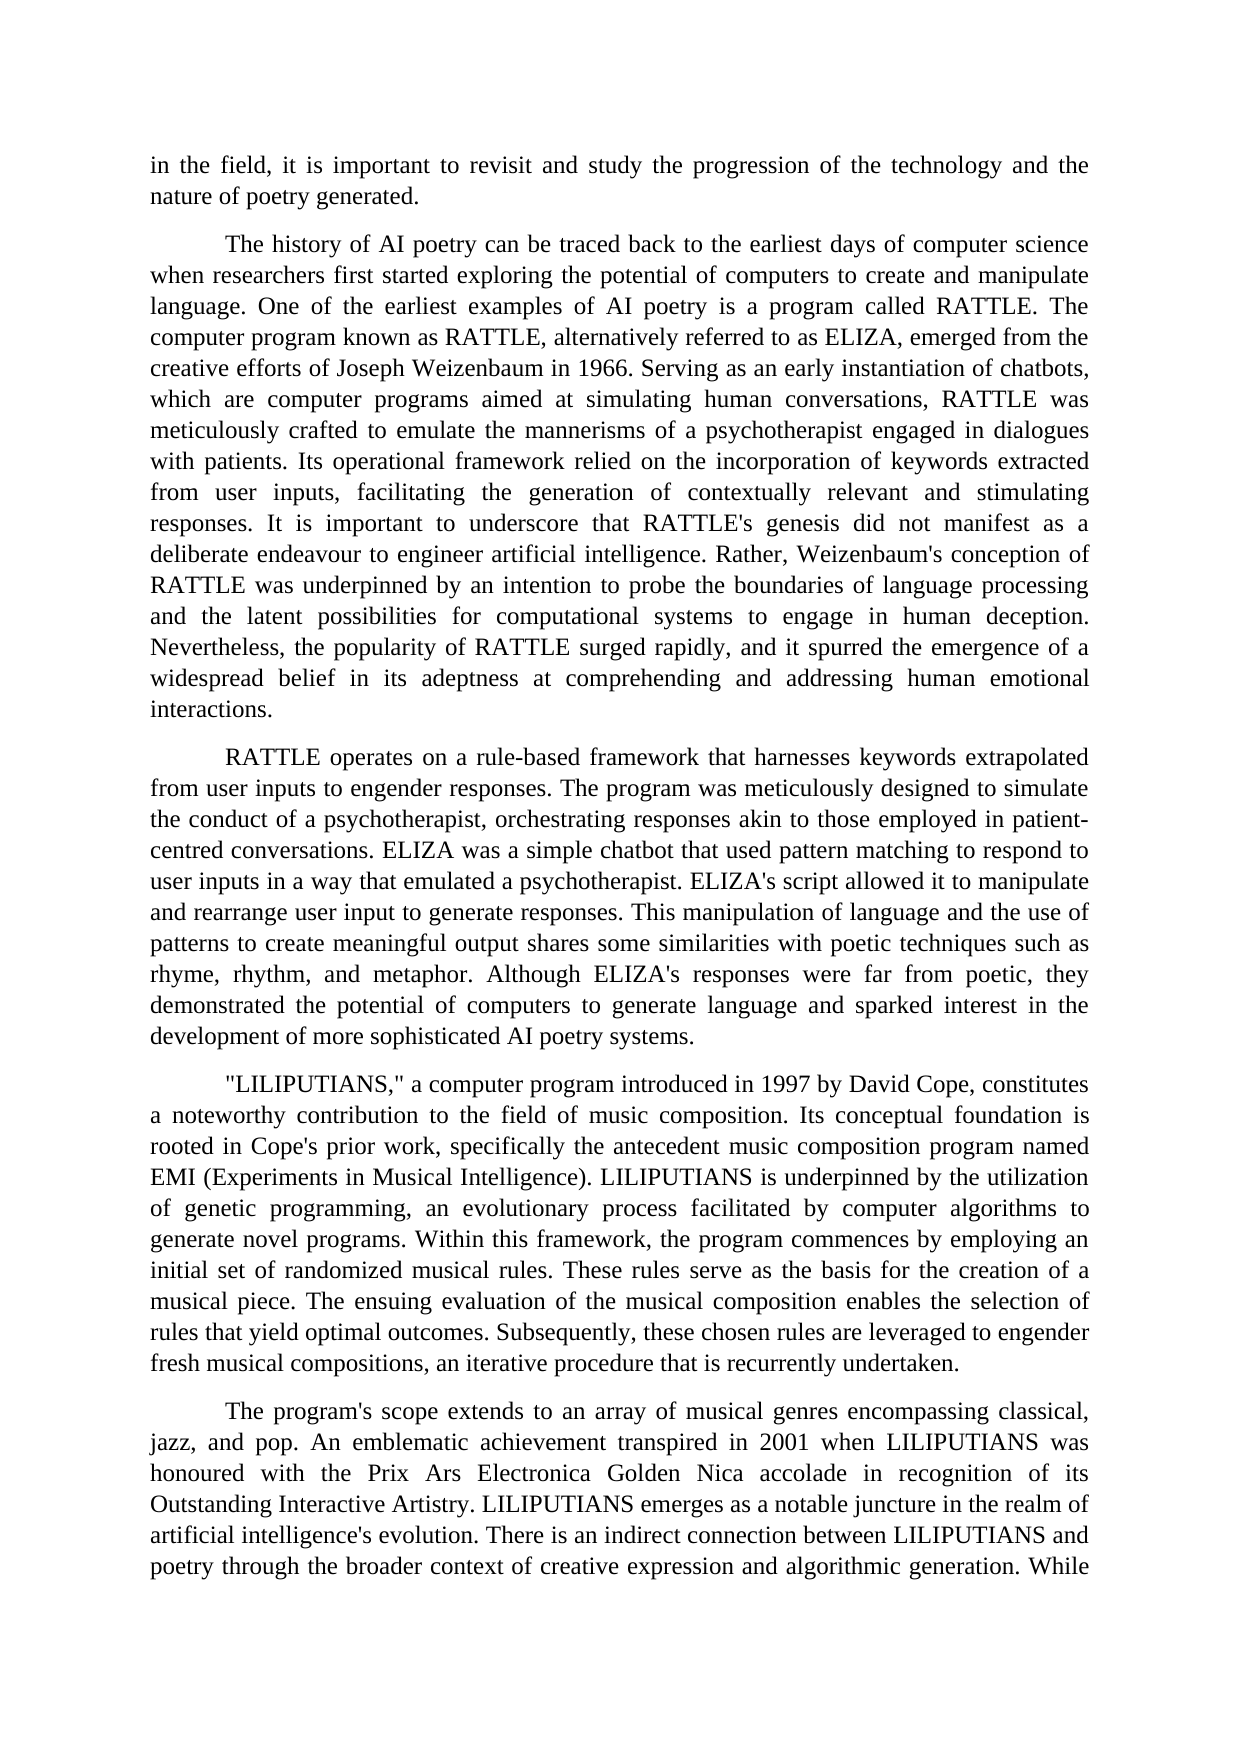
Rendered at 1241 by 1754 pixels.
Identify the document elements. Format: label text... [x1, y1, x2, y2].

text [150, 150, 1090, 210]
text The history of AI poetry can be traced back to the earliest days of computer science when researchers first started exploring the potential of computers to create and manipulate language. One of the earliest examples of AI poetry is a program called RATTLE. The computer program known as RATTLE, alternatively referred to as ELIZA, emerged from the creative efforts of Joseph Weizenbaum in 1966. Serving as an early instantiation of chatbots, which are computer programs aimed at simulating human conversations, RATTLE was meticulously crafted to emulate the mannerisms of a psychotherapist engaged in dialogues with patients. Its operational framework relied on the incorporation of keywords extracted from user inputs, facilitating the generation of contextually relevant and stimulating responses. It is important to underscore that RATTLE's genesis did not manifest as a deliberate endeavour to engineer artificial intelligence. Rather, Weizenbaum's conception of RATTLE was underpinned by an intention to probe the boundaries of language processing and the latent possibilities for computational systems to engage in human deception. Nevertheless, the popularity of RATTLE surged rapidly, and it spurred the emergence of a widespread belief in its adeptness at comprehending and addressing human emotional interactions. [150, 229, 1090, 723]
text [150, 1396, 1090, 1580]
text "LILIPUTIANS," a computer program introduced in 1997 by David Cope, constitutes a noteworthy contribution to the field of music composition. Its conceptual foundation is rooted in Cope's prior work, specifically the antecedent music composition program named EMI (Experiments in Musical Intelligence). LILIPUTIANS is underpinned by the utilization of genetic programming, an evolutionary process facilitated by computer algorithms to generate novel programs. Within this framework, the program commences by employing an initial set of randomized musical rules. These rules serve as the basis for the creation of a musical piece. The ensuing evaluation of the musical composition enables the selection of rules that yield optimal outcomes. Subsequently, these chosen rules are leveraged to engender fresh musical compositions, an iterative procedure that is recurrently undertaken. [150, 1069, 1090, 1377]
text RATTLE operates on a rule-based framework that harnesses keywords extrapolated from user inputs to engender responses. The program was meticulously designed to simulate the conduct of a psychotherapist, orchestrating responses akin to those employed in patient-centred conversations. ELIZA was a simple chatbot that used pattern matching to respond to user inputs in a way that emulated a psychotherapist. ELIZA's script allowed it to manipulate and rearrange user input to generate responses. This manipulation of language and the use of patterns to create meaningful output shares some similarities with poetic techniques such as rhyme, rhythm, and metaphor. Although ELIZA's responses were far from poetic, they demonstrated the potential of computers to generate language and sparked interest in the development of more sophisticated AI poetry systems. [150, 742, 1090, 1050]
